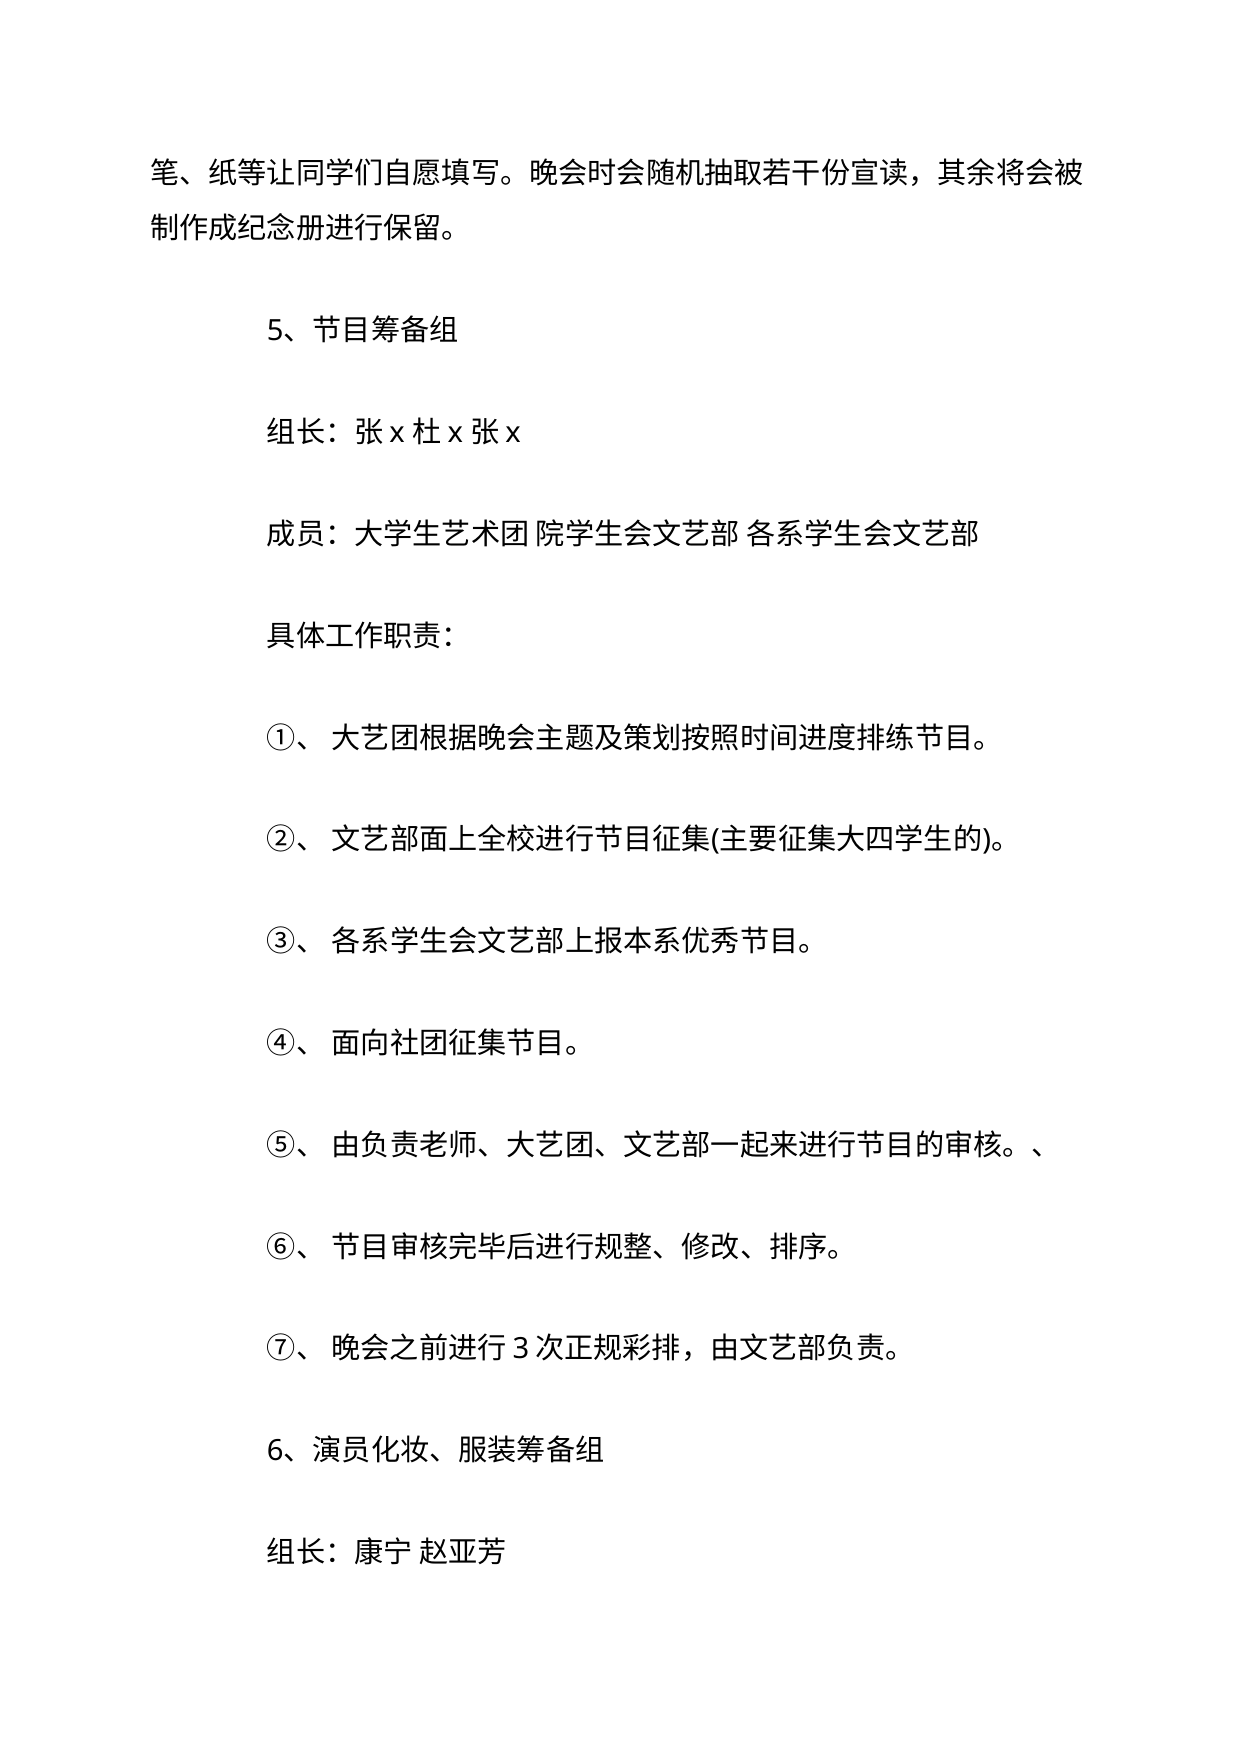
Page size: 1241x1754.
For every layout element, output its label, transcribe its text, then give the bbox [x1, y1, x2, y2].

text ④、 面向社团征集节目。 [150, 1020, 1090, 1062]
text 组长：康宁 赵亚芳 [150, 1529, 1090, 1571]
text ⑦、 晚会之前进行3次正规彩排，由文艺部负责。 [150, 1325, 1090, 1367]
text ②、 文艺部面上全校进行节目征集(主要征集大四学生的)。 [150, 816, 1090, 858]
text ①、 大艺团根据晚会主题及策划按照时间进度排练节目。 [150, 714, 1090, 756]
text ③、 各系学生会文艺部上报本系优秀节目。 [150, 918, 1090, 960]
text 6、演员化妆、服装筹备组 [150, 1427, 1090, 1469]
text ⑤、 由负责老师、大艺团、文艺部一起来进行节目的审核。、 [150, 1121, 1090, 1164]
text ⑥、 节目审核完毕后进行规整、修改、排序。 [150, 1223, 1090, 1266]
text 5、节目筹备组 [150, 307, 1090, 349]
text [150, 150, 1090, 247]
text 具体工作职责： [150, 612, 1090, 655]
text 成员：大学生艺术团 院学生会文艺部 各系学生会文艺部 [150, 511, 1090, 553]
text 组长：张x 杜x 张x [150, 409, 1090, 451]
